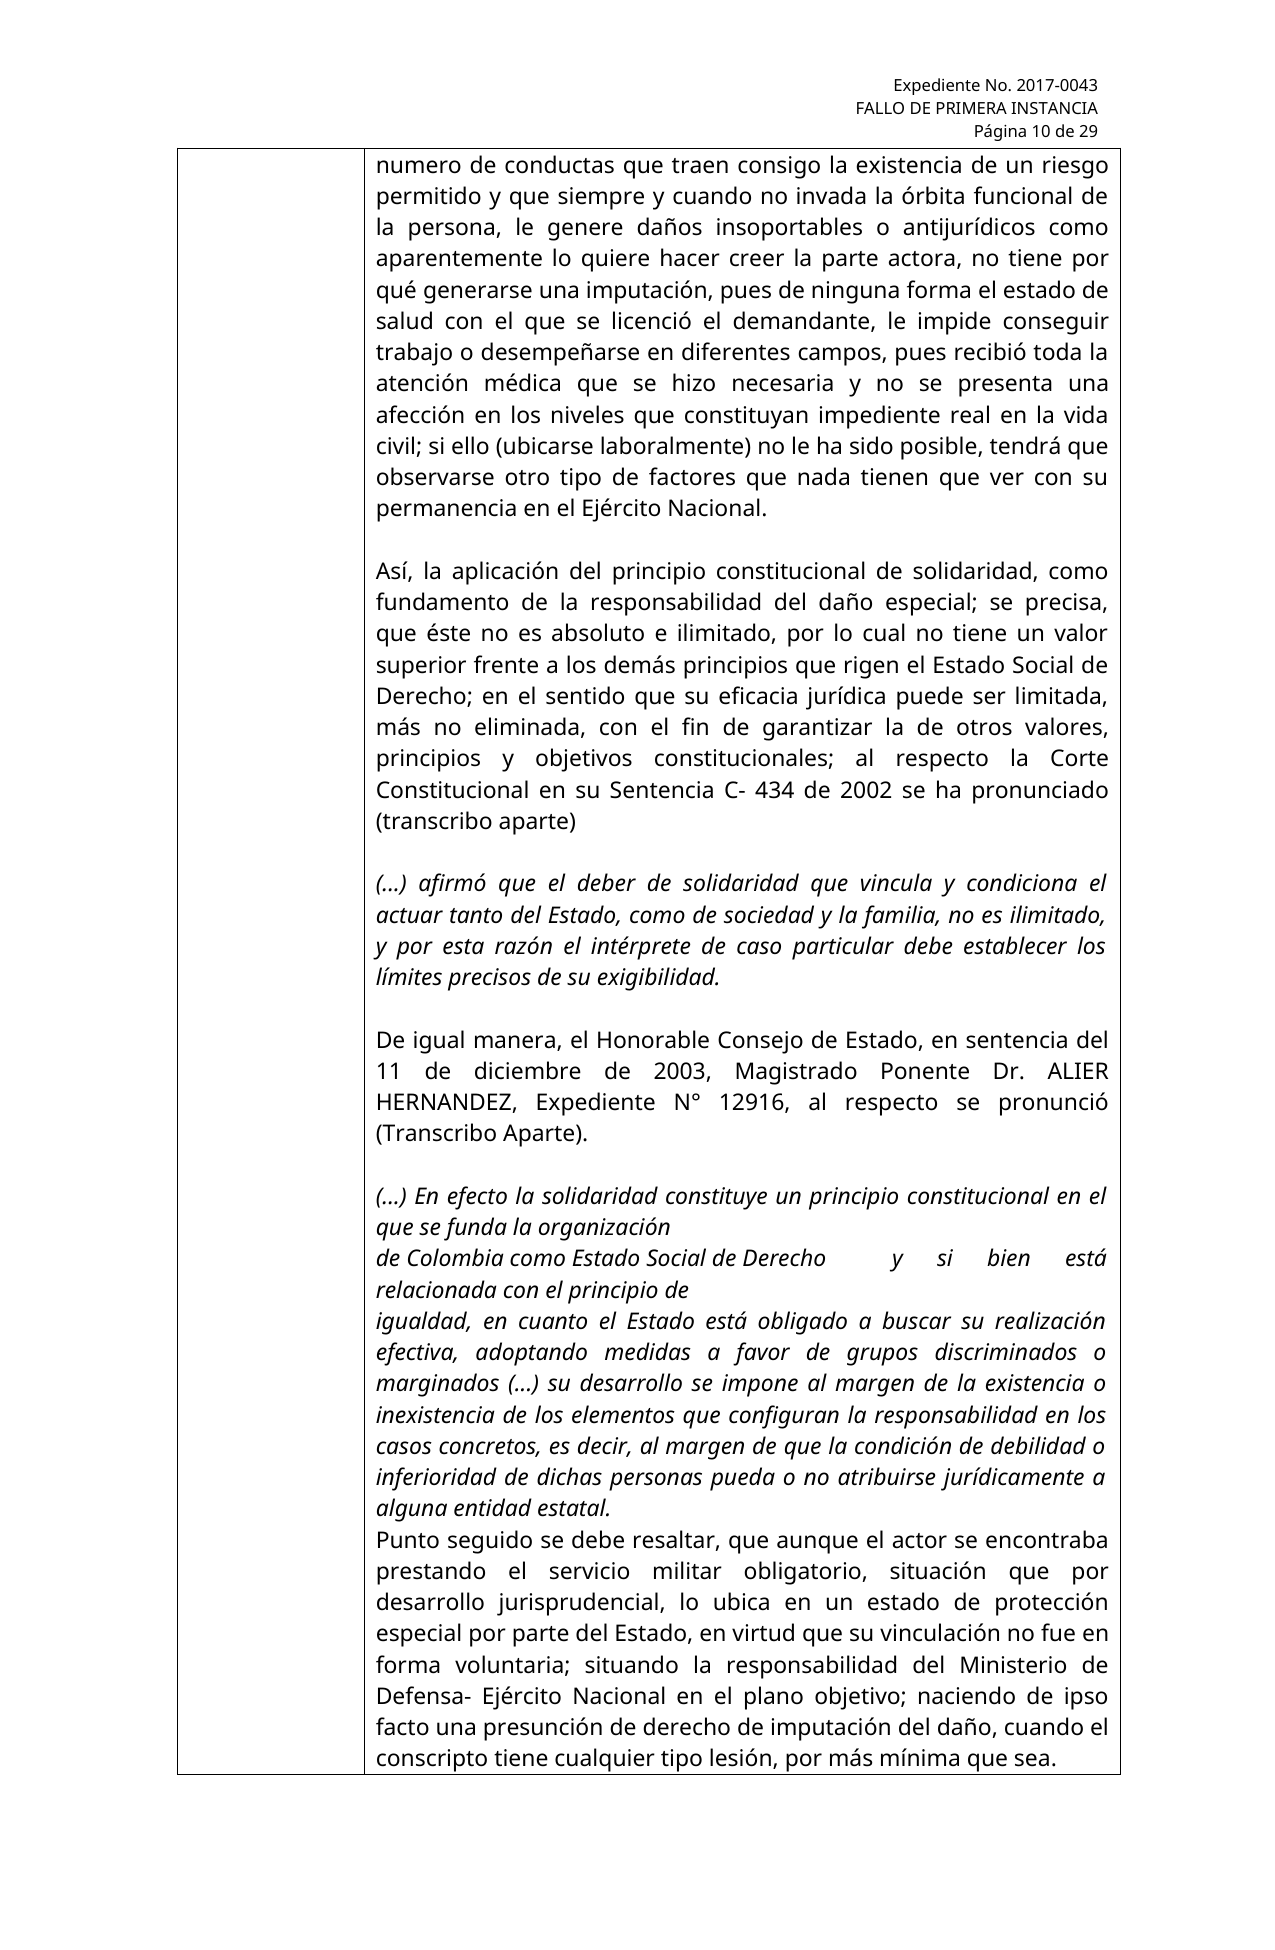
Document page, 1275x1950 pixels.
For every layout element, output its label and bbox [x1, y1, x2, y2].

table_cell [178, 149, 364, 1774]
table_cell [365, 149, 1120, 1774]
